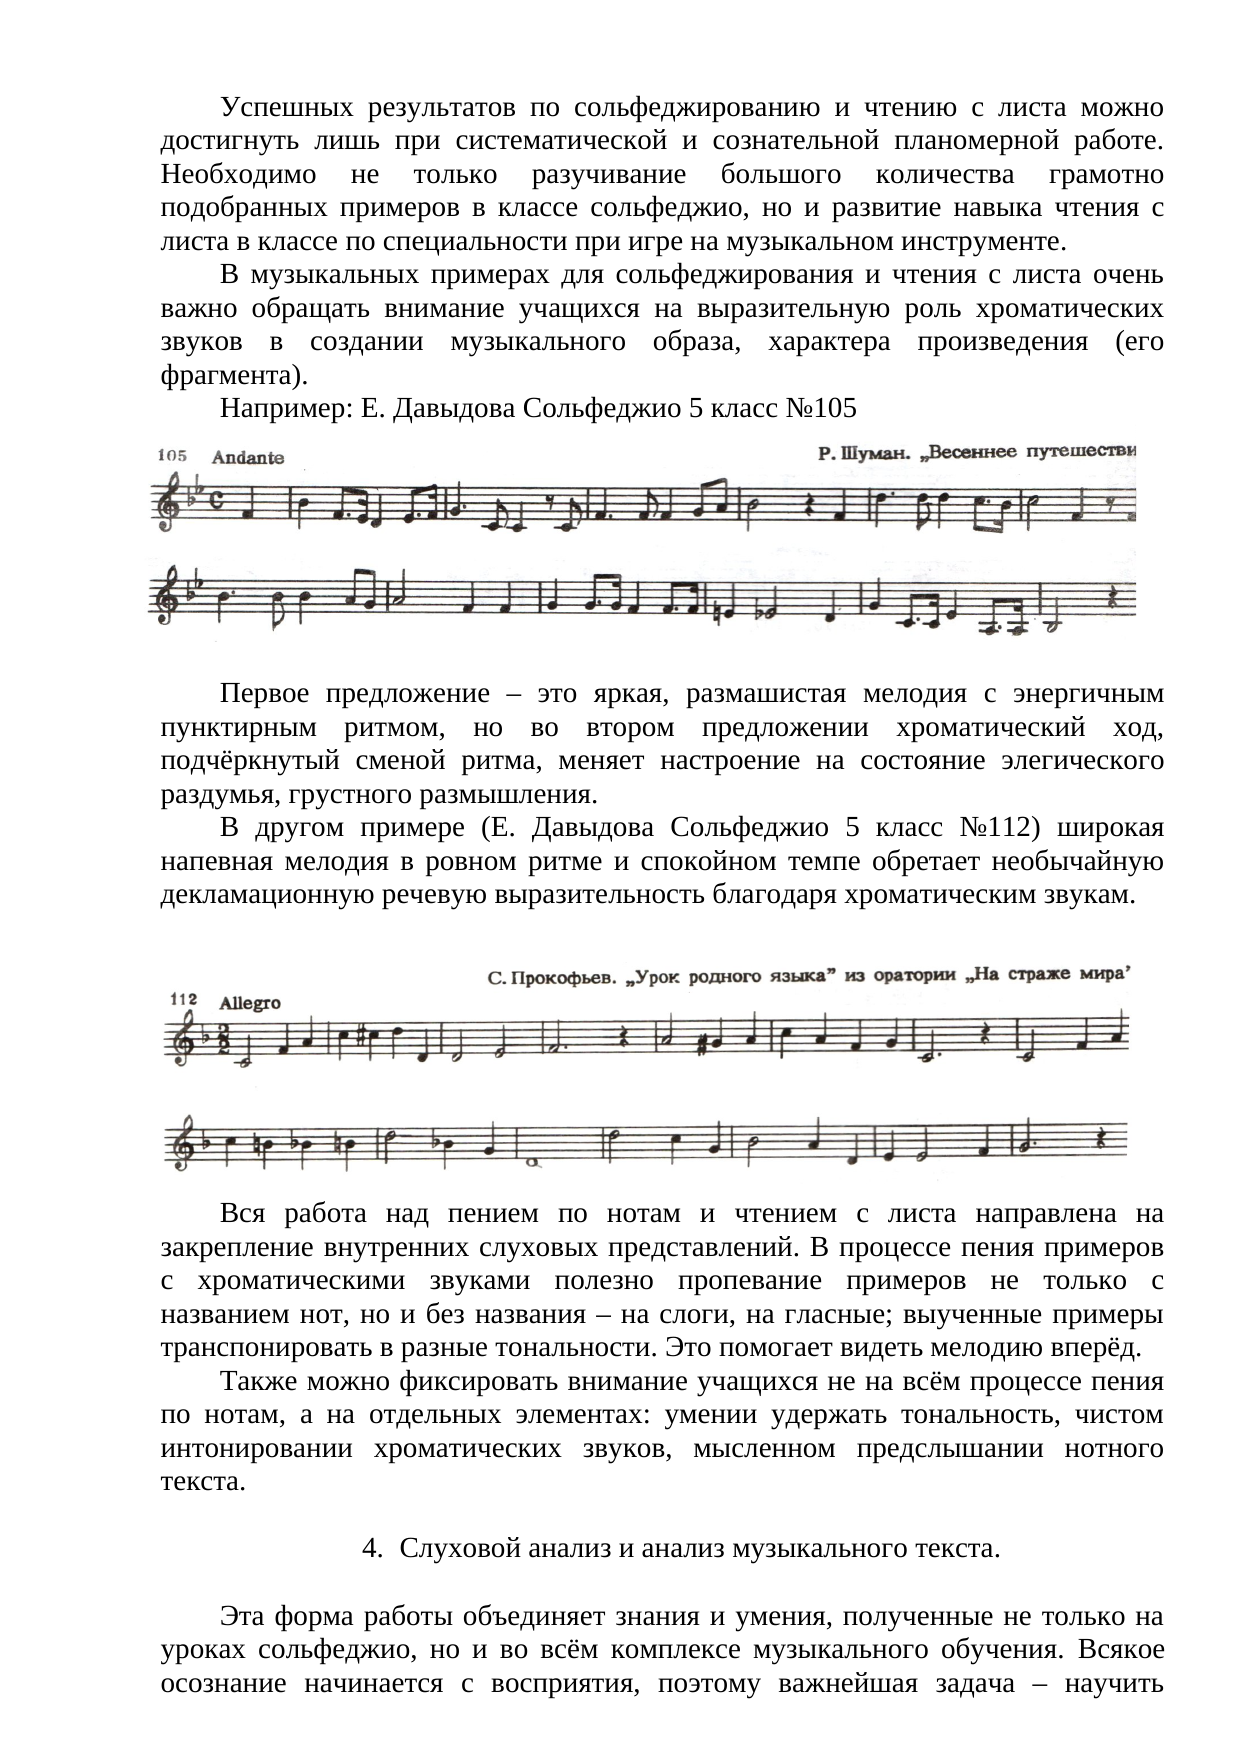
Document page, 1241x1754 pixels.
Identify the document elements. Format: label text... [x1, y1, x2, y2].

text В музыкальных примерах для сольфеджирования и чтения с листа очень важно обращать внимание учащихся на выразительную роль хроматических звуков в создании музыкального образа, характера произведения (его фрагмента). [160, 256, 1165, 391]
list Слуховой анализ и анализ музыкального текста. [198, 1531, 1165, 1564]
text В другом примере (Е. Давыдова Сольфеджио 5 класс №112) широкая напевная мелодия в ровном ритме и спокойном темпе обретает необычайную декламационную речевую выразительность благодаря хроматическим звукам. [160, 809, 1165, 910]
text Например: Е. Давыдова Сольфеджио 5 класс №105 [160, 391, 1165, 424]
text Вся работа над пением по нотам и чтением с листа направлена на закрепление внутренних слуховых представлений. В процессе пения примеров с хроматическими звуками полезно пропевание примеров не только с названием нот, но и без названия – на слоги, на гласные; выученные примеры транспонировать в разные тональности. Это помогает видеть мелодию вперёд. [160, 1195, 1165, 1363]
text Первое предложение – это яркая, размашистая мелодия с энергичным пунктирным ритмом, но во втором предложении хроматический ход, подчёркнутый сменой ритма, меняет настроение на состояние элегического раздумья, грустного размышления. [160, 675, 1165, 809]
picture [130, 943, 1135, 1196]
text Успешных результатов по сольфеджированию и чтению с листа можно достигнуть лишь при систематической и сознательной планомерной работе. Необходимо не только разучивание большого количества грамотно подобранных примеров в классе сольфеджио, но и развитие навыка чтения с листа в классе по специальности при игре на музыкальном инструменте. [160, 89, 1165, 256]
text Также можно фиксировать внимание учащихся не на всём процессе пения по нотам, а на отдельных элементах: умении удержать тональность, чистом интонировании хроматических звуков, мысленном предслышании нотного текста. [160, 1363, 1165, 1497]
picture [130, 424, 1137, 642]
